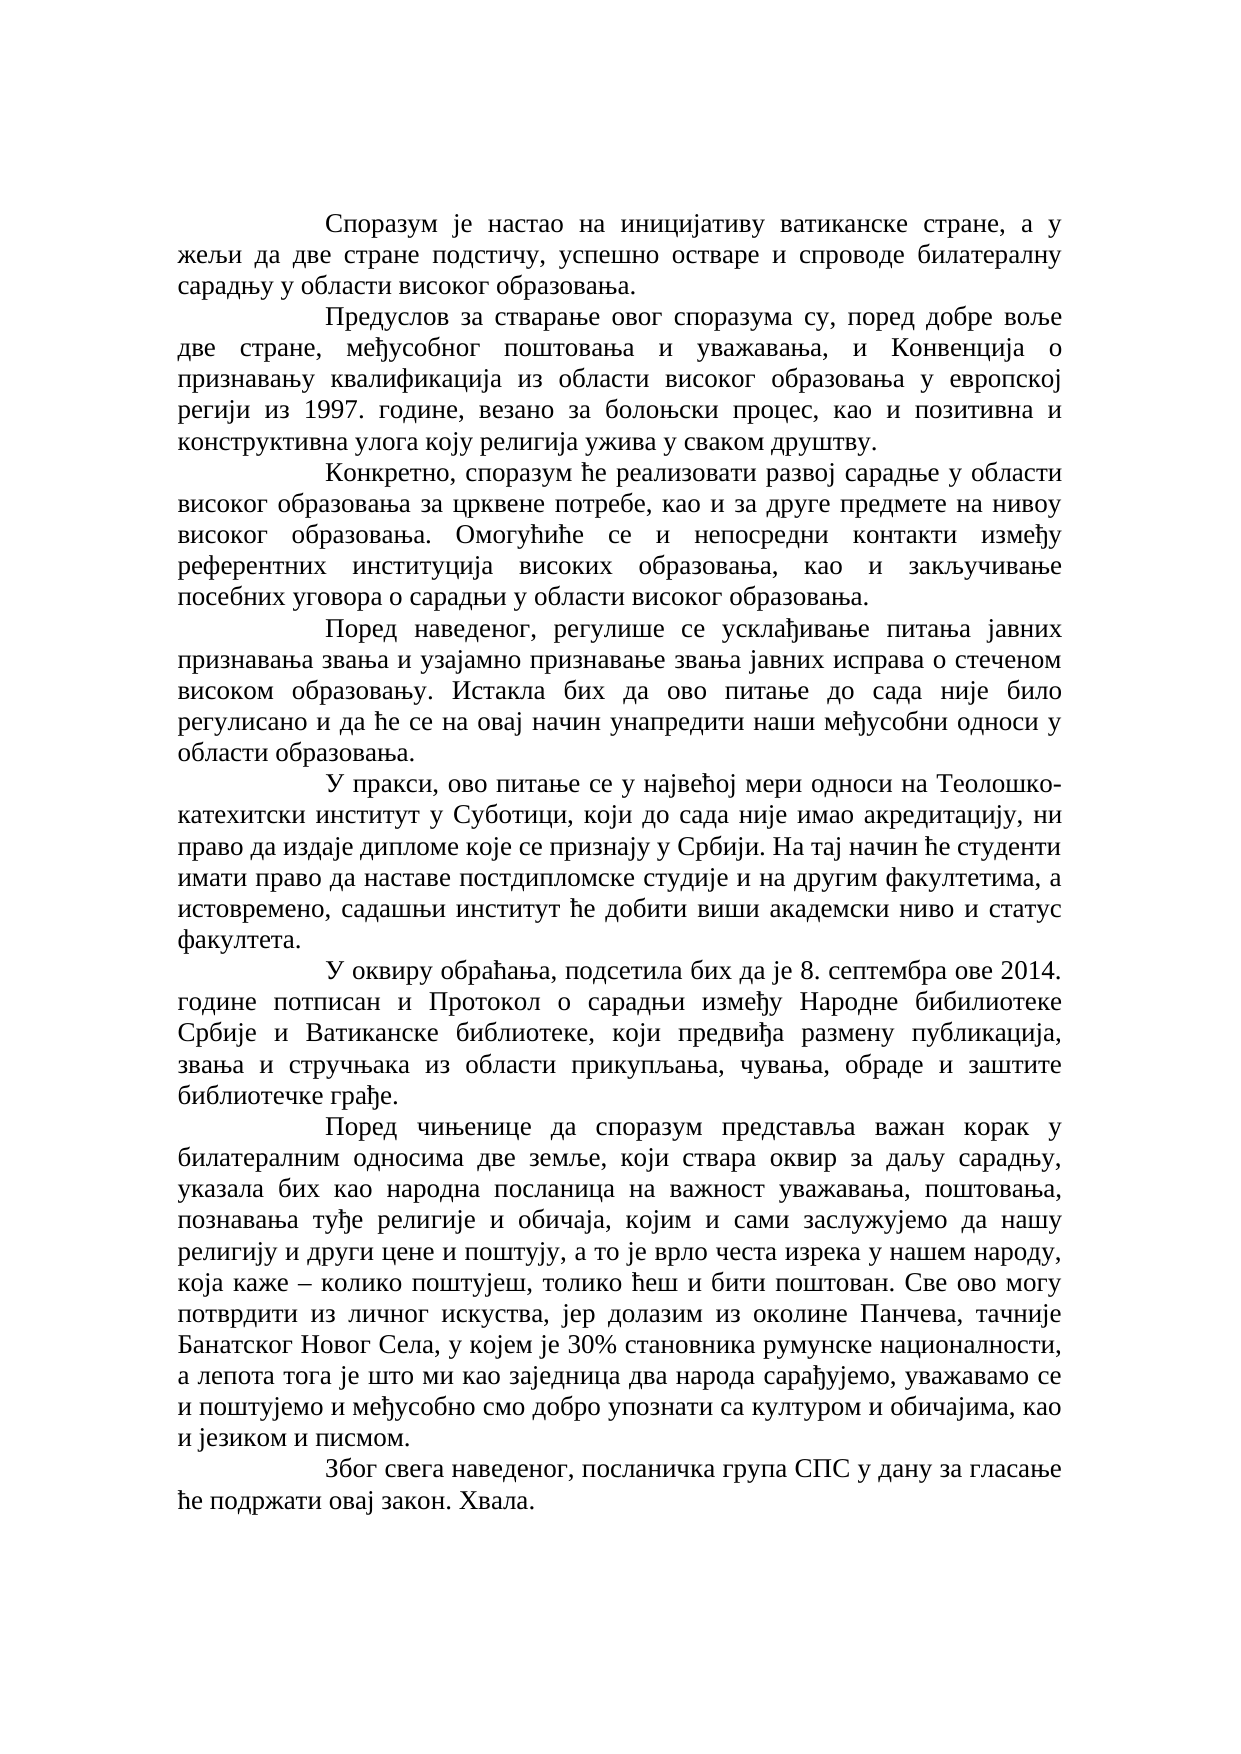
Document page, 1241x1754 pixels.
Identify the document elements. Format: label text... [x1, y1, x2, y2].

text Споразум је настао на иницијативу ватиканске стране, а у жељи да две стране подстичу, успешно остваре и спроводе билатералну сарадњу у области високог образовања. [177, 207, 1063, 300]
text Поред чињенице да споразум представља важан корак у билатералним односима две земље, који ствара оквир за даљу сарадњу, указала бих као народна посланица на важност уважавања, поштовања, познавања туђе религије и обичаја, којим и сами заслужујемо да нашу религију и други цене и поштују, а то је врло честа изрека у нашем народу, која каже – колико поштујеш, толико ћеш и бити поштован. Све ово могу потврдити из личног искуства, јер долазим из околине Панчева, тачније Банатског Новог Села, у којем је 30% становника румунске националности, а лепота тога је што ми као заједница два народа сарађујемо, уважавамо се и поштујемо и међусобно смо добро упознати са културом и обичајима, као и језиком и писмом. [177, 1110, 1063, 1453]
text У оквиру обраћања, подсетила бих да је 8. септембра ове 2014. године потписан и Протокол о сарадњи између Народне бибилиотеке Србије и Ватиканске библиотеке, који предвиђа размену публикација, звања и стручњака из области прикупљања, чувања, обраде и заштите библиотечке грађе. [177, 954, 1063, 1110]
text Поред наведеног, регулише се усклађивање питања јавних признавања звања и узајамно признавање звања јавних исправа о стеченом високом образовању. Истакла бих да ово питање до сада није било регулисано и да ће се на овај начин унапредити наши међусобни односи у области образовања. [177, 612, 1063, 767]
text Због свега наведеног, посланичка група СПС у дану за гласање ће подржати овај закон. Хвала. [177, 1453, 1063, 1515]
text У пракси, ово питање се у највећој мери односи на Теолошко-катехитски институт у Суботици, који до сада није имао акредитацију, ни право да издаје дипломе које се признају у Србији. На тај начин ће студенти имати право да наставе постдипломске студије и на другим факултетима, а истовремено, садашњи институт ће добити виши академски ниво и статус факултета. [177, 767, 1063, 954]
text Конкретно, споразум ће реализовати развој сарадње у области високог образовања за црквене потребе, као и за друге предмете на нивоу високог образовања. Омогућиће се и непосредни контакти између референтних институција високих образовања, као и закључивање посебних уговора о сарадњи у области високог образовања. [177, 456, 1063, 612]
text Предуслов за стварање овог споразума су, поред добре воље две стране, међусобног поштовања и уважавања, и Конвенција о признавању квалификација из области високог образовања у европској регији из 1997. године, везано за болоњски процес, као и позитивна и конструктивна улога коју религија ужива у сваком друштву. [177, 300, 1063, 456]
